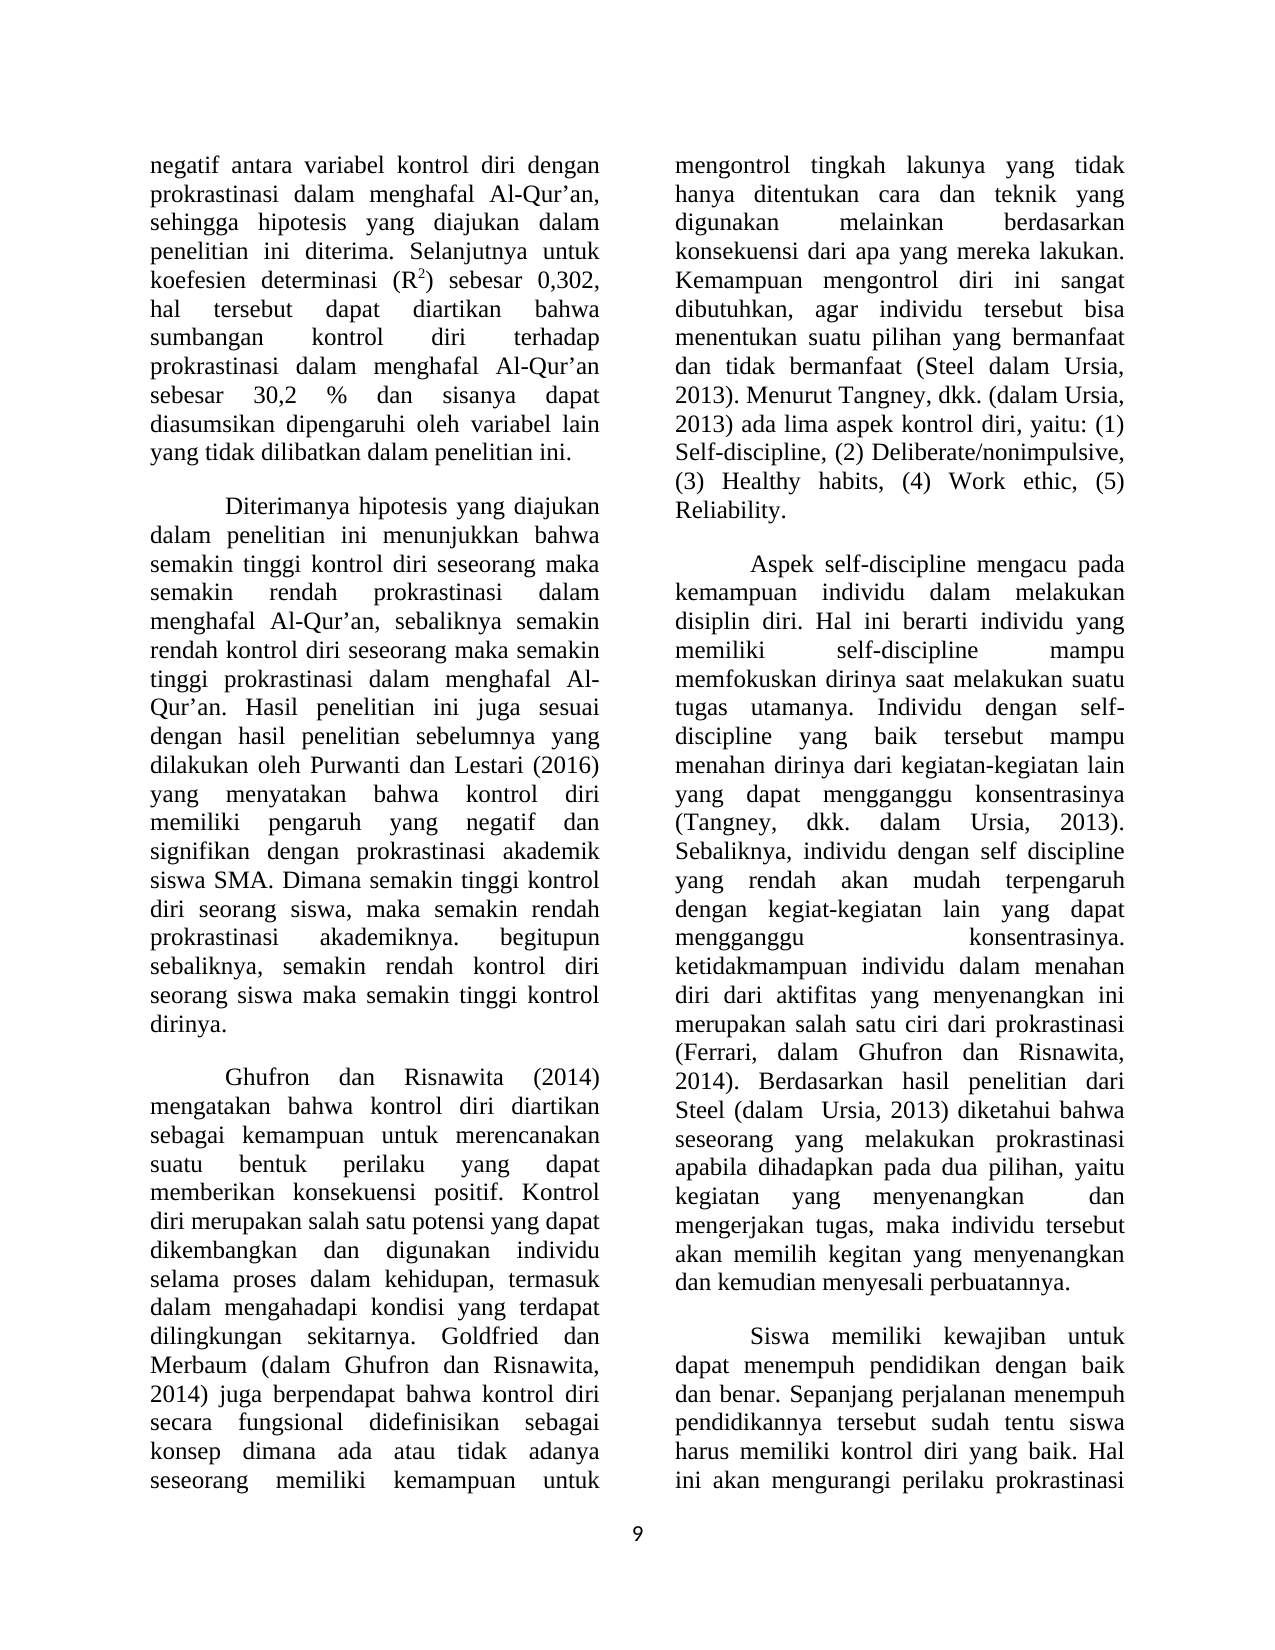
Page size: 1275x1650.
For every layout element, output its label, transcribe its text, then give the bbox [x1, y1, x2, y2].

text Ghufron dan Risnawita (2014) mengatakan bahwa kontrol diri diartikan sebagai kemampuan untuk merencanakan suatu bentuk perilaku yang dapat memberikan konsekuensi positif. Kontrol diri merupakan salah satu potensi yang dapat dikembangkan dan digunakan individu selama proses dalam kehidupan, termasuk dalam mengahadapi kondisi yang terdapat dilingkungan sekitarnya. Goldfried dan Merbaum (dalam Ghufron dan Risnawita, 2014) juga berpendapat bahwa kontrol diri secara fungsional didefinisikan sebagai konsep dimana ada atau tidak adanya seseorang memiliki kemampuan untuk mengontrol tingkah lakunya yang tidak hanya ditentukan cara dan teknik yang digunakan melainkan berdasarkan konsekuensi dari apa yang mereka lakukan. Kemampuan mengontrol diri ini sangat dibutuhkan, agar individu tersebut bisa menentukan suatu pilihan yang bermanfaat dan tidak bermanfaat (Steel dalam Ursia, 2013). Menurut Tangney, dkk. (dalam Ursia, 2013) ada lima aspek kontrol diri, yaitu: (1) Self-discipline, (2) Deliberate/nonimpulsive, (3) Healthy habits, (4) Work ethic, (5) Reliability. [675, 150, 1125, 524]
text Ghufron dan Risnawita (2014) mengatakan bahwa kontrol diri diartikan sebagai kemampuan untuk merencanakan suatu bentuk perilaku yang dapat memberikan konsekuensi positif. Kontrol diri merupakan salah satu potensi yang dapat dikembangkan dan digunakan individu selama proses dalam kehidupan, termasuk dalam mengahadapi kondisi yang terdapat dilingkungan sekitarnya. Goldfried dan Merbaum (dalam Ghufron dan Risnawita, 2014) juga berpendapat bahwa kontrol diri secara fungsional didefinisikan sebagai konsep dimana ada atau tidak adanya seseorang memiliki kemampuan untuk mengontrol tingkah lakunya yang tidak hanya ditentukan cara dan teknik yang digunakan melainkan berdasarkan konsekuensi dari apa yang mereka lakukan. Kemampuan mengontrol diri ini sangat dibutuhkan, agar individu tersebut bisa menentukan suatu pilihan yang bermanfaat dan tidak bermanfaat (Steel dalam Ursia, 2013). Menurut Tangney, dkk. (dalam Ursia, 2013) ada lima aspek kontrol diri, yaitu: (1) Self-discipline, (2) Deliberate/nonimpulsive, (3) Healthy habits, (4) Work ethic, (5) Reliability. [150, 1062, 600, 1494]
text Aspek self-discipline mengacu pada kemampuan individu dalam melakukan disiplin diri. Hal ini berarti individu yang memiliki self-discipline mampu memfokuskan dirinya saat melakukan suatu tugas utamanya. Individu dengan self-discipline yang baik tersebut mampu menahan dirinya dari kegiatan-kegiatan lain yang dapat mengganggu konsentrasinya (Tangney, dkk. dalam Ursia, 2013). Sebaliknya, individu dengan self discipline yang rendah akan mudah terpengaruh dengan kegiat-kegiatan lain yang dapat mengganggu konsentrasinya. ketidakmampuan individu dalam menahan diri dari aktifitas yang menyenangkan ini merupakan salah satu ciri dari prokrastinasi (Ferrari, dalam Ghufron dan Risnawita, 2014). Berdasarkan hasil penelitian dari Steel (dalam Ursia, 2013) diketahui bahwa seseorang yang melakukan prokrastinasi apabila dihadapkan pada dua pilihan, yaitu kegiatan yang menyenangkan dan mengerjakan tugas, maka individu tersebut akan memilih kegitan yang menyenangkan dan kemudian menyesali perbuatannya. [675, 549, 1125, 1296]
text Diterimanya hipotesis yang diajukan dalam penelitian ini menunjukkan bahwa semakin tinggi kontrol diri seseorang maka semakin rendah prokrastinasi dalam menghafal Al-Qur’an, sebaliknya semakin rendah kontrol diri seseorang maka semakin tinggi prokrastinasi dalam menghafal Al-Qur’an. Hasil penelitian ini juga sesuai dengan hasil penelitian sebelumnya yang dilakukan oleh Purwanti dan Lestari (2016) yang menyatakan bahwa kontrol diri memiliki pengaruh yang negatif dan signifikan dengan prokrastinasi akademik siswa SMA. Dimana semakin tinggi kontrol diri seorang siswa, maka semakin rendah prokrastinasi akademiknya. begitupun sebaliknya, semakin rendah kontrol diri seorang siswa maka semakin tinggi kontrol dirinya. [150, 491, 600, 1037]
